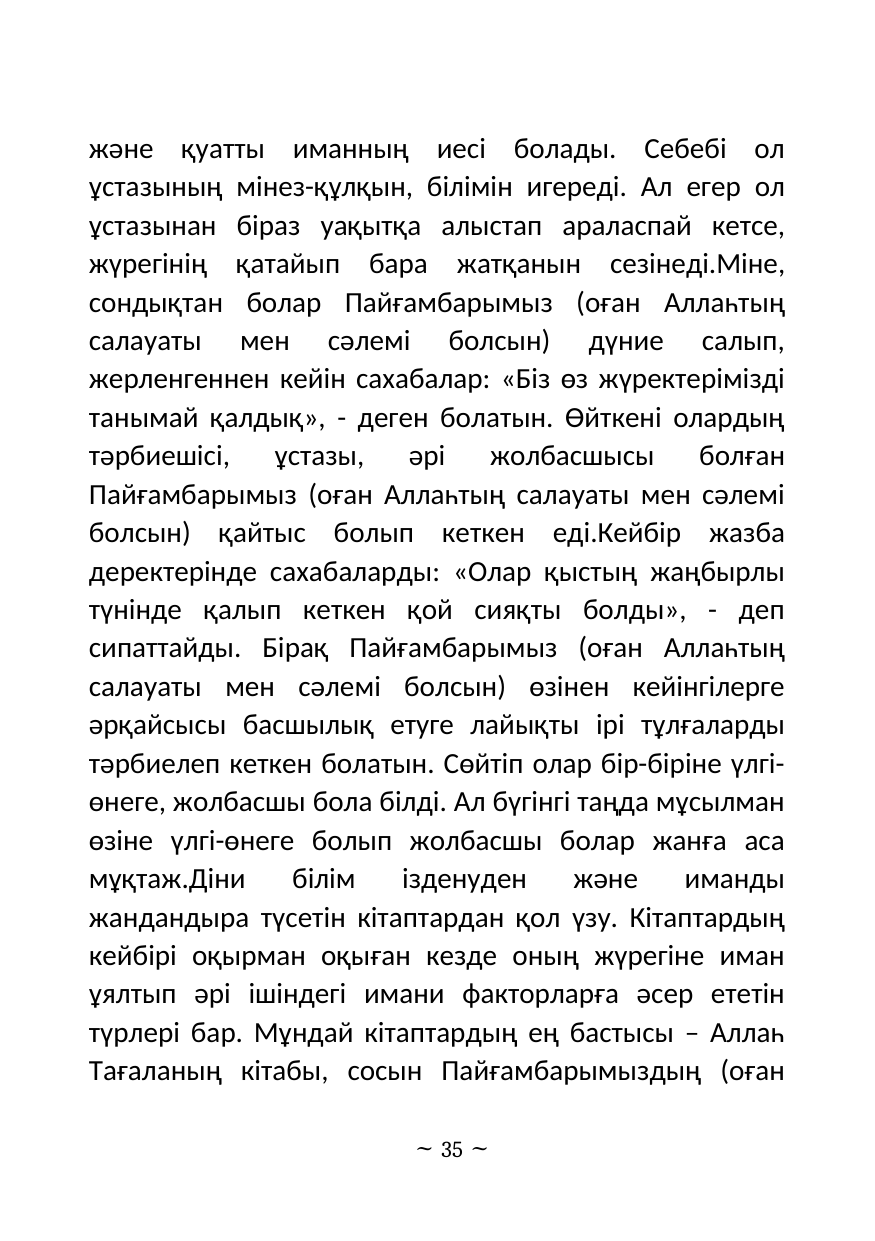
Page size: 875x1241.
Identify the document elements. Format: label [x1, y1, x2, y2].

text [89, 130, 785, 1088]
